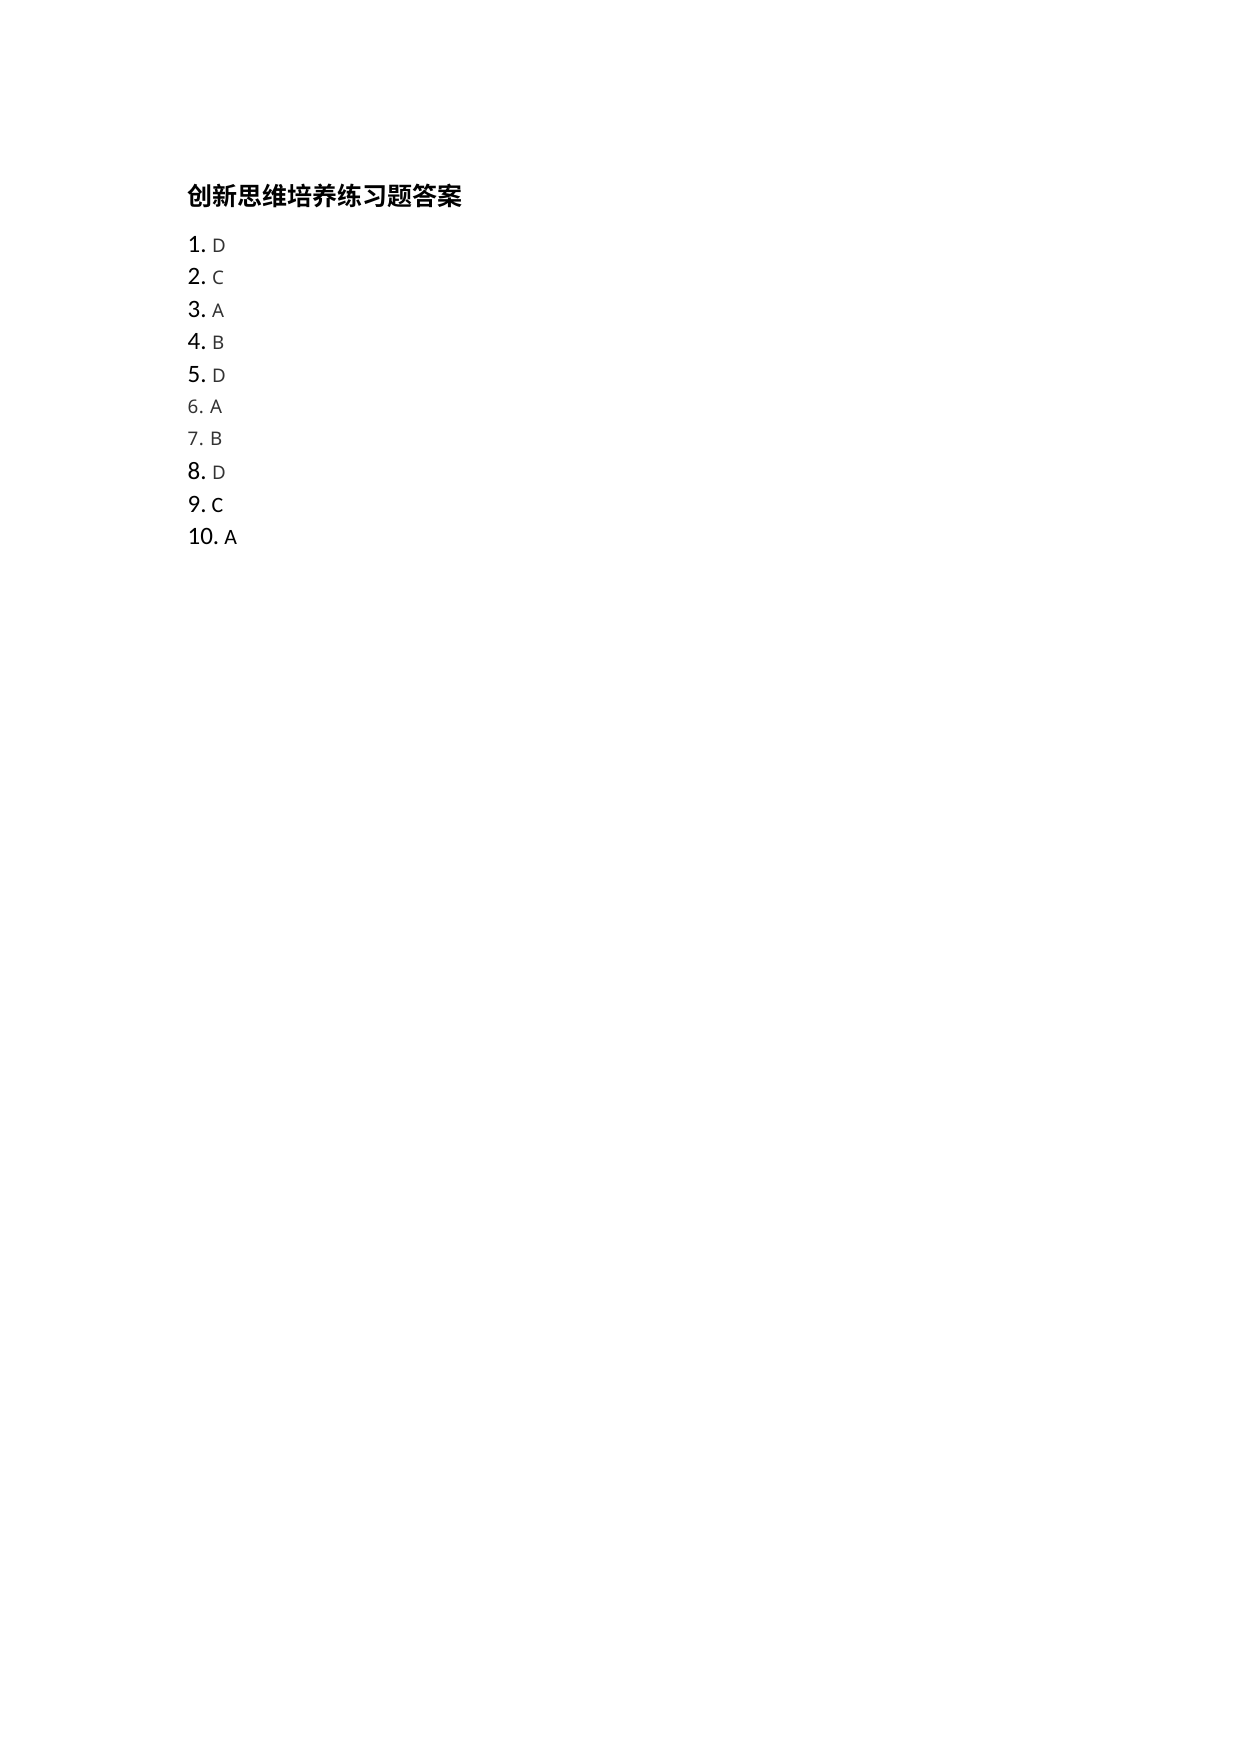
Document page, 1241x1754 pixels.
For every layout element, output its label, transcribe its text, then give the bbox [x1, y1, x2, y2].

text 7. B [187, 422, 1053, 454]
text 3. A [187, 292, 1053, 324]
text 创新思维培养练习题答案 [187, 162, 1053, 227]
text 10. A [187, 519, 1053, 552]
text 5. D [187, 357, 1053, 389]
text 9. C [187, 487, 1053, 519]
text 6. A [187, 389, 1053, 422]
text 8. D [187, 454, 1053, 487]
text 1. D [187, 227, 1053, 259]
text 2. C [187, 259, 1053, 292]
text 4. B [187, 324, 1053, 357]
